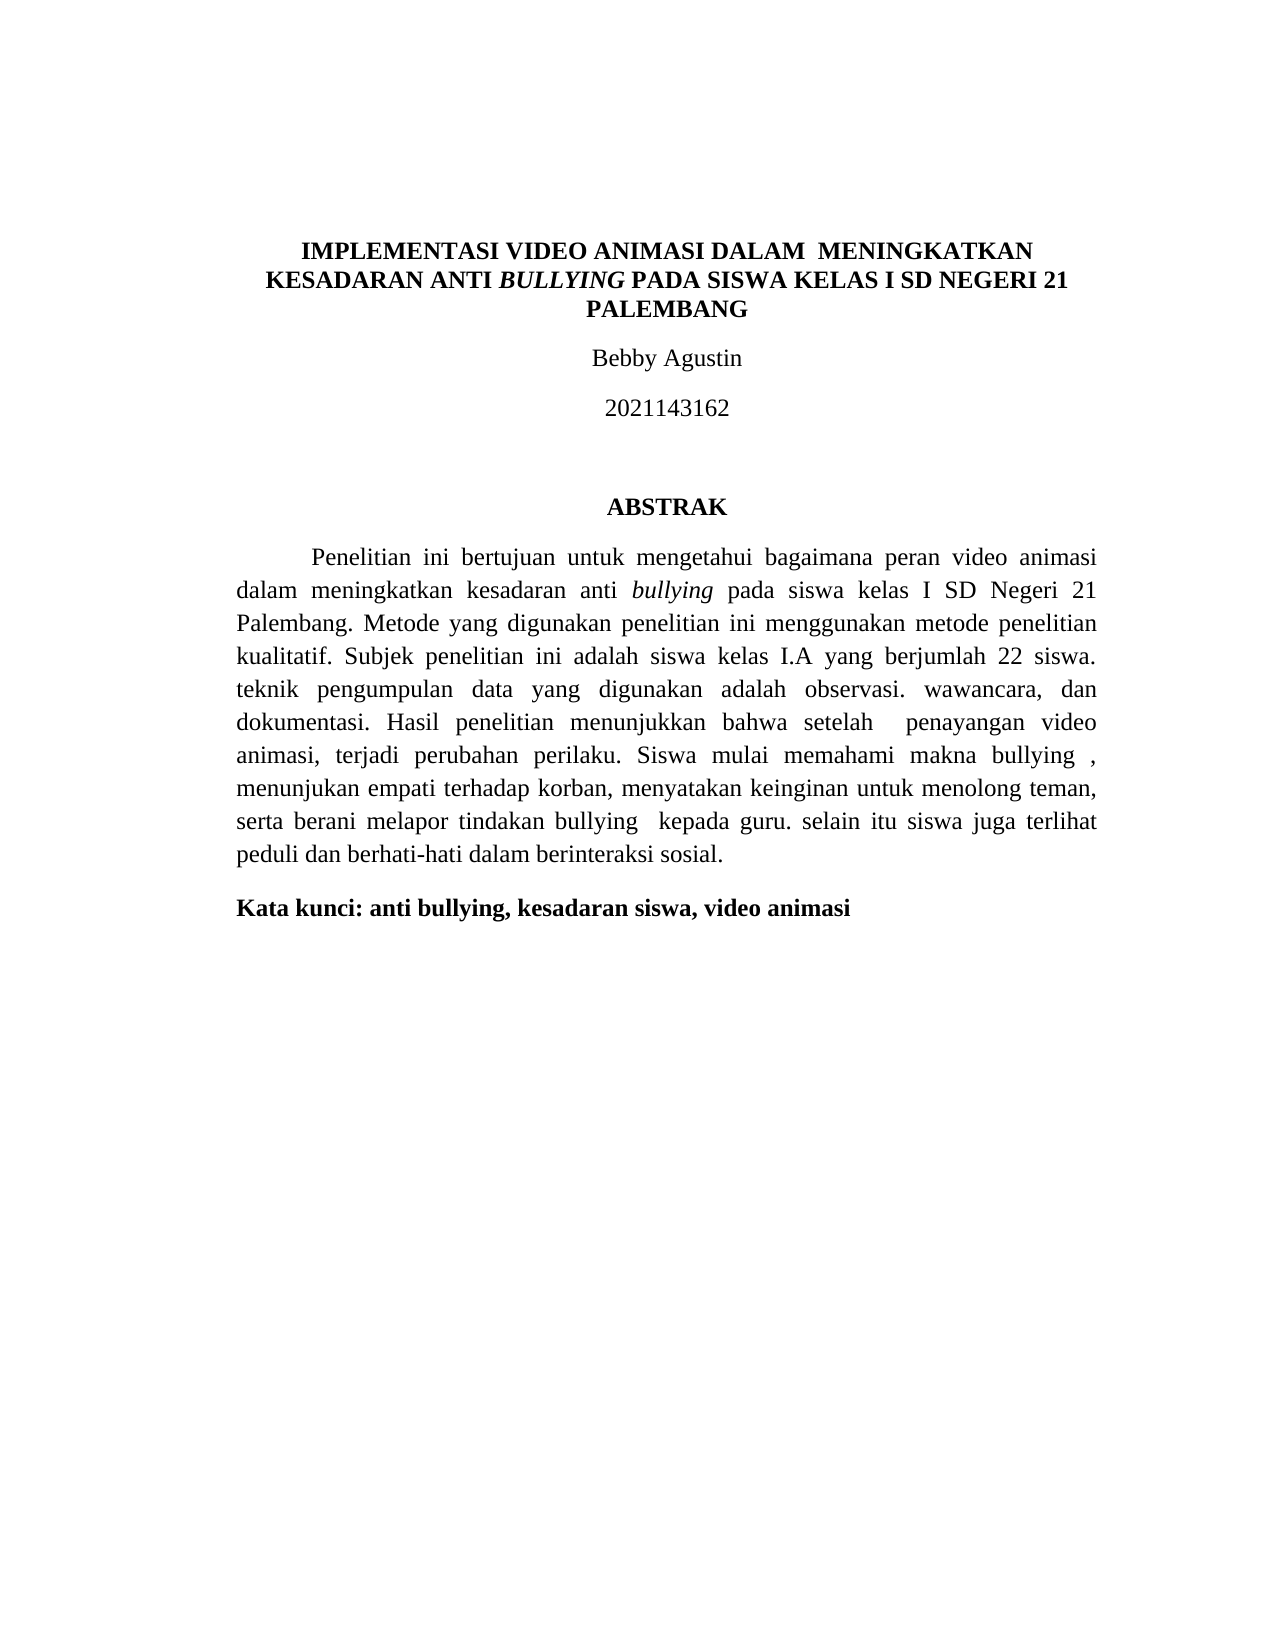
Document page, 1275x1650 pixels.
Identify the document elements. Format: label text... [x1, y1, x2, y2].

text Penelitian ini bertujuan untuk mengetahui bagaimana peran video animasi dalam meningkatkan kesadaran anti bullying pada siswa kelas I SD Negeri 21 Palembang. Metode yang digunakan penelitian ini menggunakan metode penelitian kualitatif. Subjek penelitian ini adalah siswa kelas I.A yang berjumlah 22 siswa. teknik pengumpulan data yang digunakan adalah observasi. wawancara, dan dokumentasi. Hasil penelitian menunjukkan bahwa setelah penayangan video animasi, terjadi perubahan perilaku. Siswa mulai memahami makna bullying , menunjukan empati terhadap korban, menyatakan keinginan untuk menolong teman, serta berani melapor tindakan bullying kepada guru. selain itu siswa juga terlihat peduli dan berhati-hati dalam berinteraksi sosial. [236, 542, 1098, 868]
text Bebby Agustin [236, 343, 1098, 372]
text 2021143162 [236, 393, 1098, 422]
text ABSTRAK [236, 492, 1098, 521]
text IMPLEMENTASI VIDEO ANIMASI DALAM MENINGKATKAN KESADARAN ANTI BULLYING PADA SISWA KELAS I SD NEGERI 21 PALEMBANG [236, 236, 1098, 322]
text Kata kunci: anti bullying, kesadaran siswa, video animasi [236, 893, 1098, 921]
